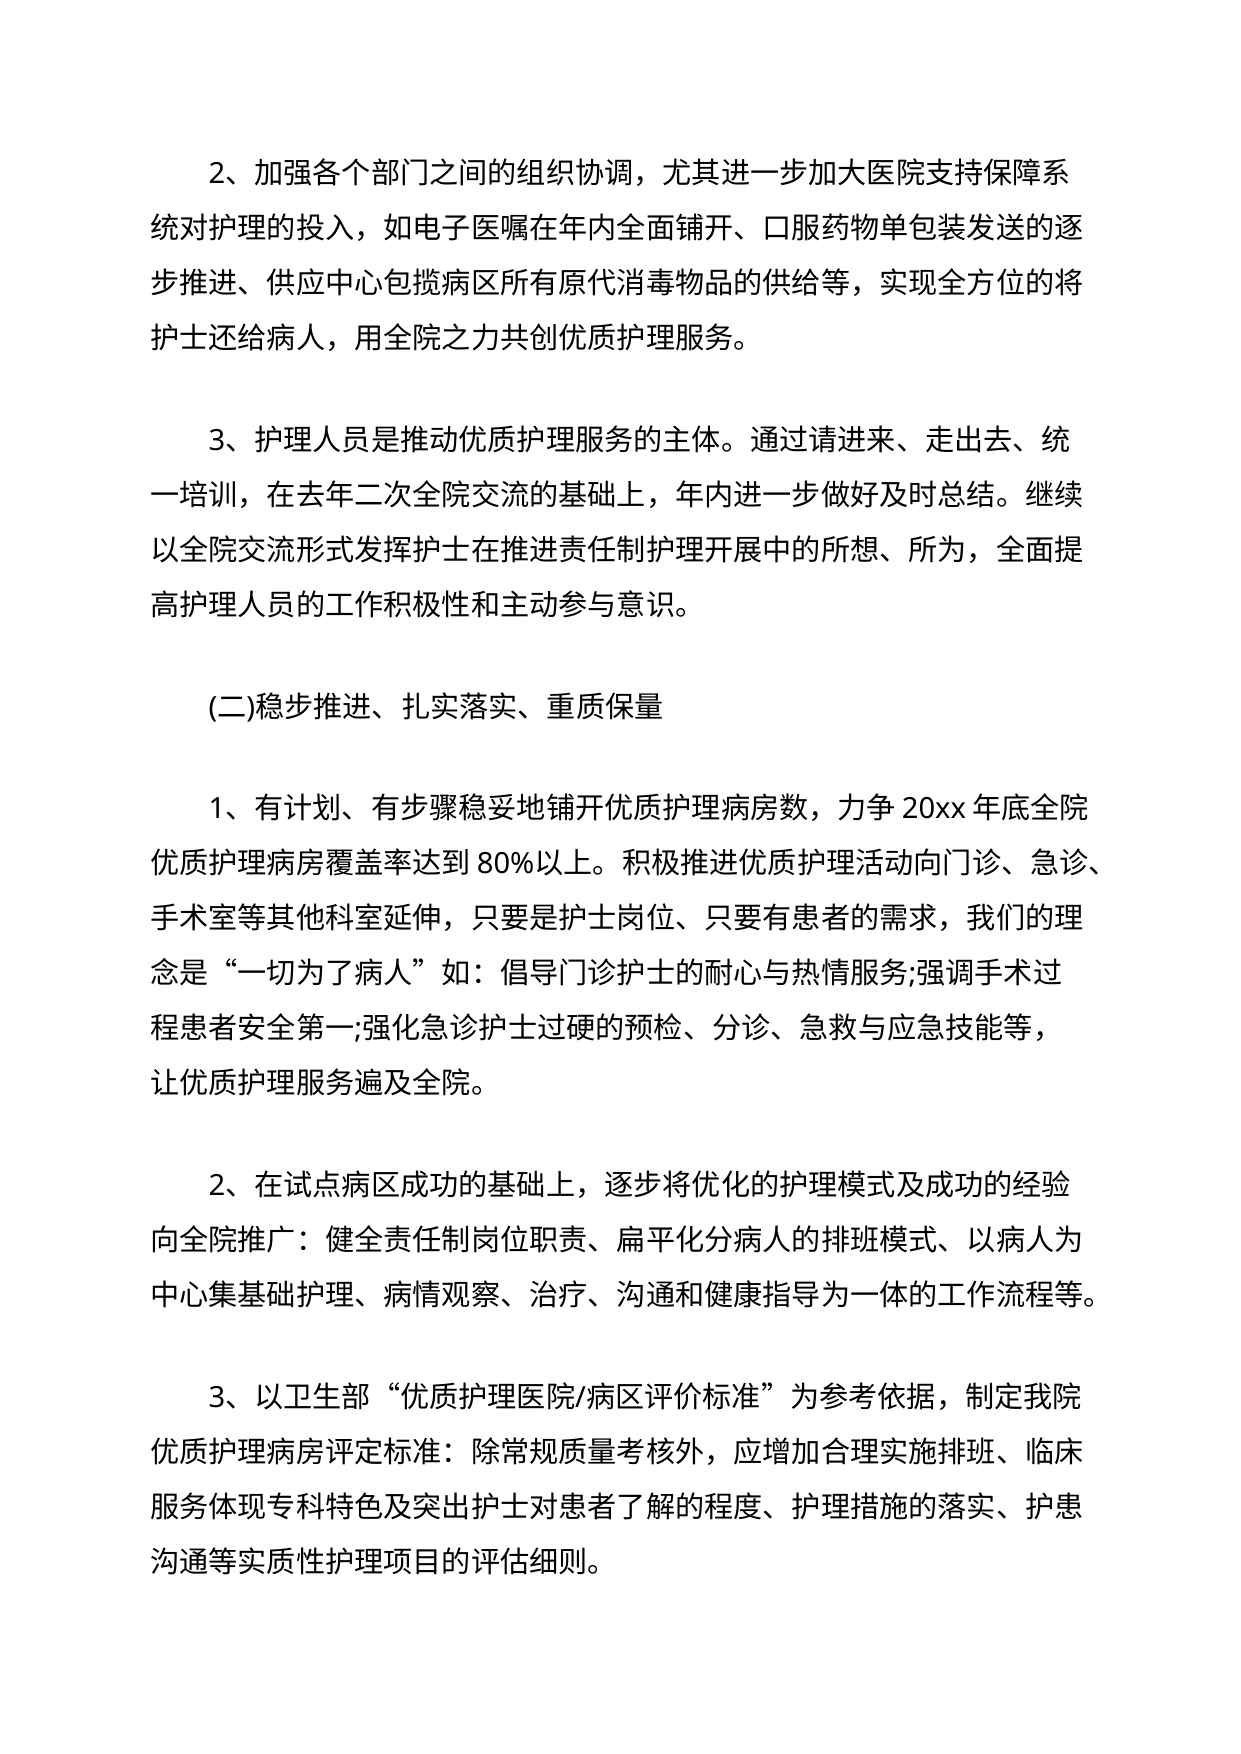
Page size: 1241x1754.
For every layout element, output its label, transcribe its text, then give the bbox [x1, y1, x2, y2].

text 1、有计划、有步骤稳妥地铺开优质护理病房数，力争20xx年底全院优质护理病房覆盖率达到80%以上。积极推进优质护理活动向门诊、急诊、手术室等其他科室延伸，只要是护士岗位、只要有患者的需求，我们的理念是“一切为了病人”如：倡导门诊护士的耐心与热情服务;强调手术过程患者安全第一;强化急诊护士过硬的预检、分诊、急救与应急技能等，让优质护理服务遍及全院。 [150, 785, 1090, 1102]
text 2、在试点病区成功的基础上，逐步将优化的护理模式及成功的经验向全院推广：健全责任制岗位职责、扁平化分病人的排班模式、以病人为中心集基础护理、病情观察、治疗、沟通和健康指导为一体的工作流程等。 [150, 1162, 1090, 1314]
text 3、以卫生部“优质护理医院/病区评价标准”为参考依据，制定我院优质护理病房评定标准：除常规质量考核外，应增加合理实施排班、临床服务体现专科特色及突出护士对患者了解的程度、护理措施的落实、护患沟通等实质性护理项目的评估细则。 [150, 1373, 1090, 1581]
text 2、加强各个部门之间的组织协调，尤其进一步加大医院支持保障系统对护理的投入，如电子医嘱在年内全面铺开、口服药物单包装发送的逐步推进、供应中心包揽病区所有原代消毒物品的供给等，实现全方位的将护士还给病人，用全院之力共创优质护理服务。 [150, 150, 1090, 357]
text 3、护理人员是推动优质护理服务的主体。通过请进来、走出去、统一培训，在去年二次全院交流的基础上，年内进一步做好及时总结。继续以全院交流形式发挥护士在推进责任制护理开展中的所想、所为，全面提高护理人员的工作积极性和主动参与意识。 [150, 417, 1090, 624]
text (二)稳步推进、扎实落实、重质保量 [150, 683, 1090, 726]
